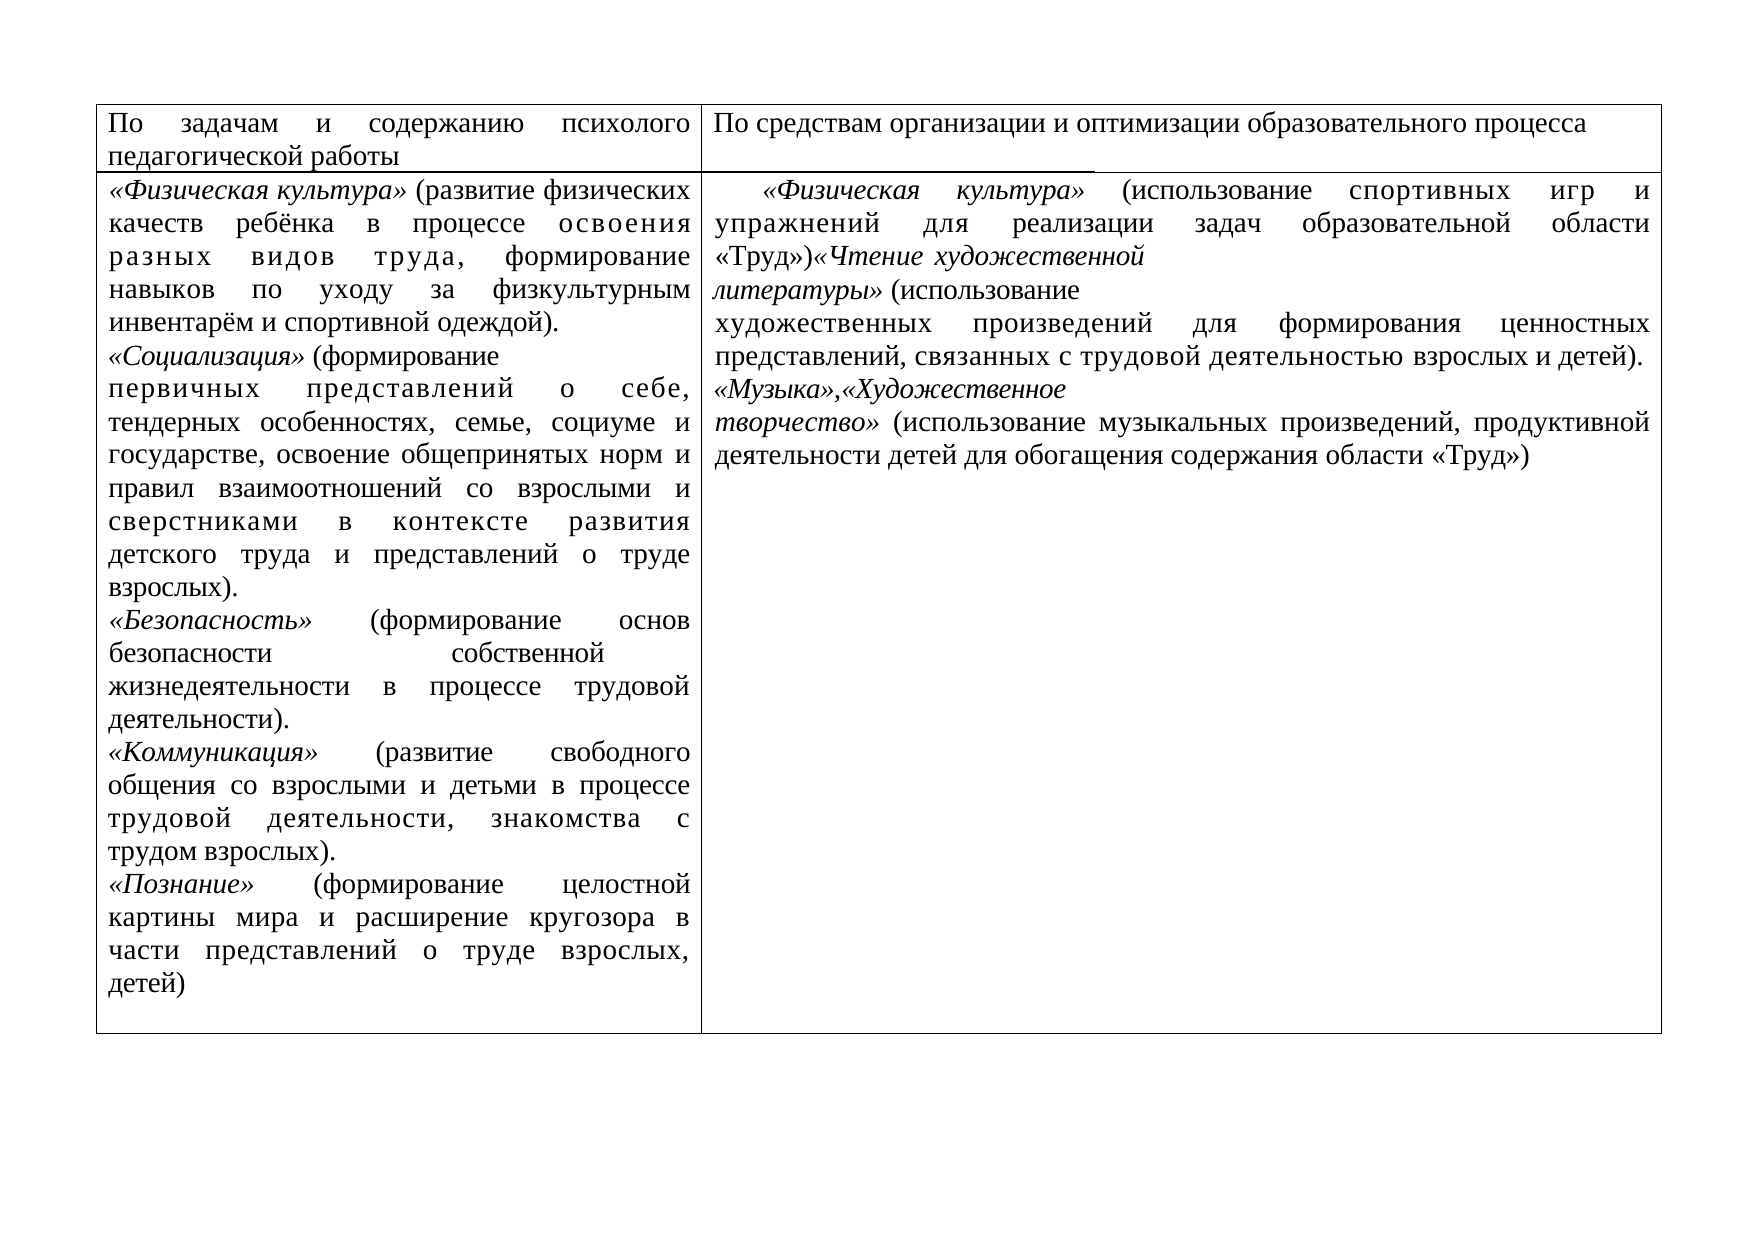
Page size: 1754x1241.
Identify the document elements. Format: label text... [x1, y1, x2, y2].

table_cell По средствам организации и оптимизации образовательного процесса [702, 105, 1661, 172]
table_cell «Физическая культура» (использование спортивных игр и упражнений для реализации задач образовательной области «Труд»)«Чтение художественной литературы» (использование художественных произведений для формирования ценностных представлений, связанных с трудовой деятельностью взрослых и детей). «Музыка»,«Художественное творчество» (использование музыкальных произведений, продуктивной деятельности детей для обогащения содержания области «Труд») [702, 173, 1661, 1032]
table_cell «Физическая культура» (развитие физических качеств ребёнка в процессе освоения разных видов труда, формирование навыков по уходу за физкультурным инвентарём и спортивной одеждой). «Социализация» (формирование первичных представлений о себе, тендерных особенностях, семье, социуме и государстве, освоение общепринятых норм и правил взаимоотношений со взрослыми и сверстниками в контексте развития детского труда и представлений о труде взрослых). «Безопасность» (формирование основ безопасности собственной жизнедеятельности в процессе трудовой деятельности). «Коммуникация» (развитие свободного общения со взрослыми и детьми в процессе трудовой деятельности, знакомства с трудом взрослых). «Познание» (формирование целостной картины мира и расширение кругозора в части представлений о труде взрослых, детей) [97, 173, 701, 1032]
table_cell По задачам и содержанию психолого педагогической работы [97, 105, 701, 171]
